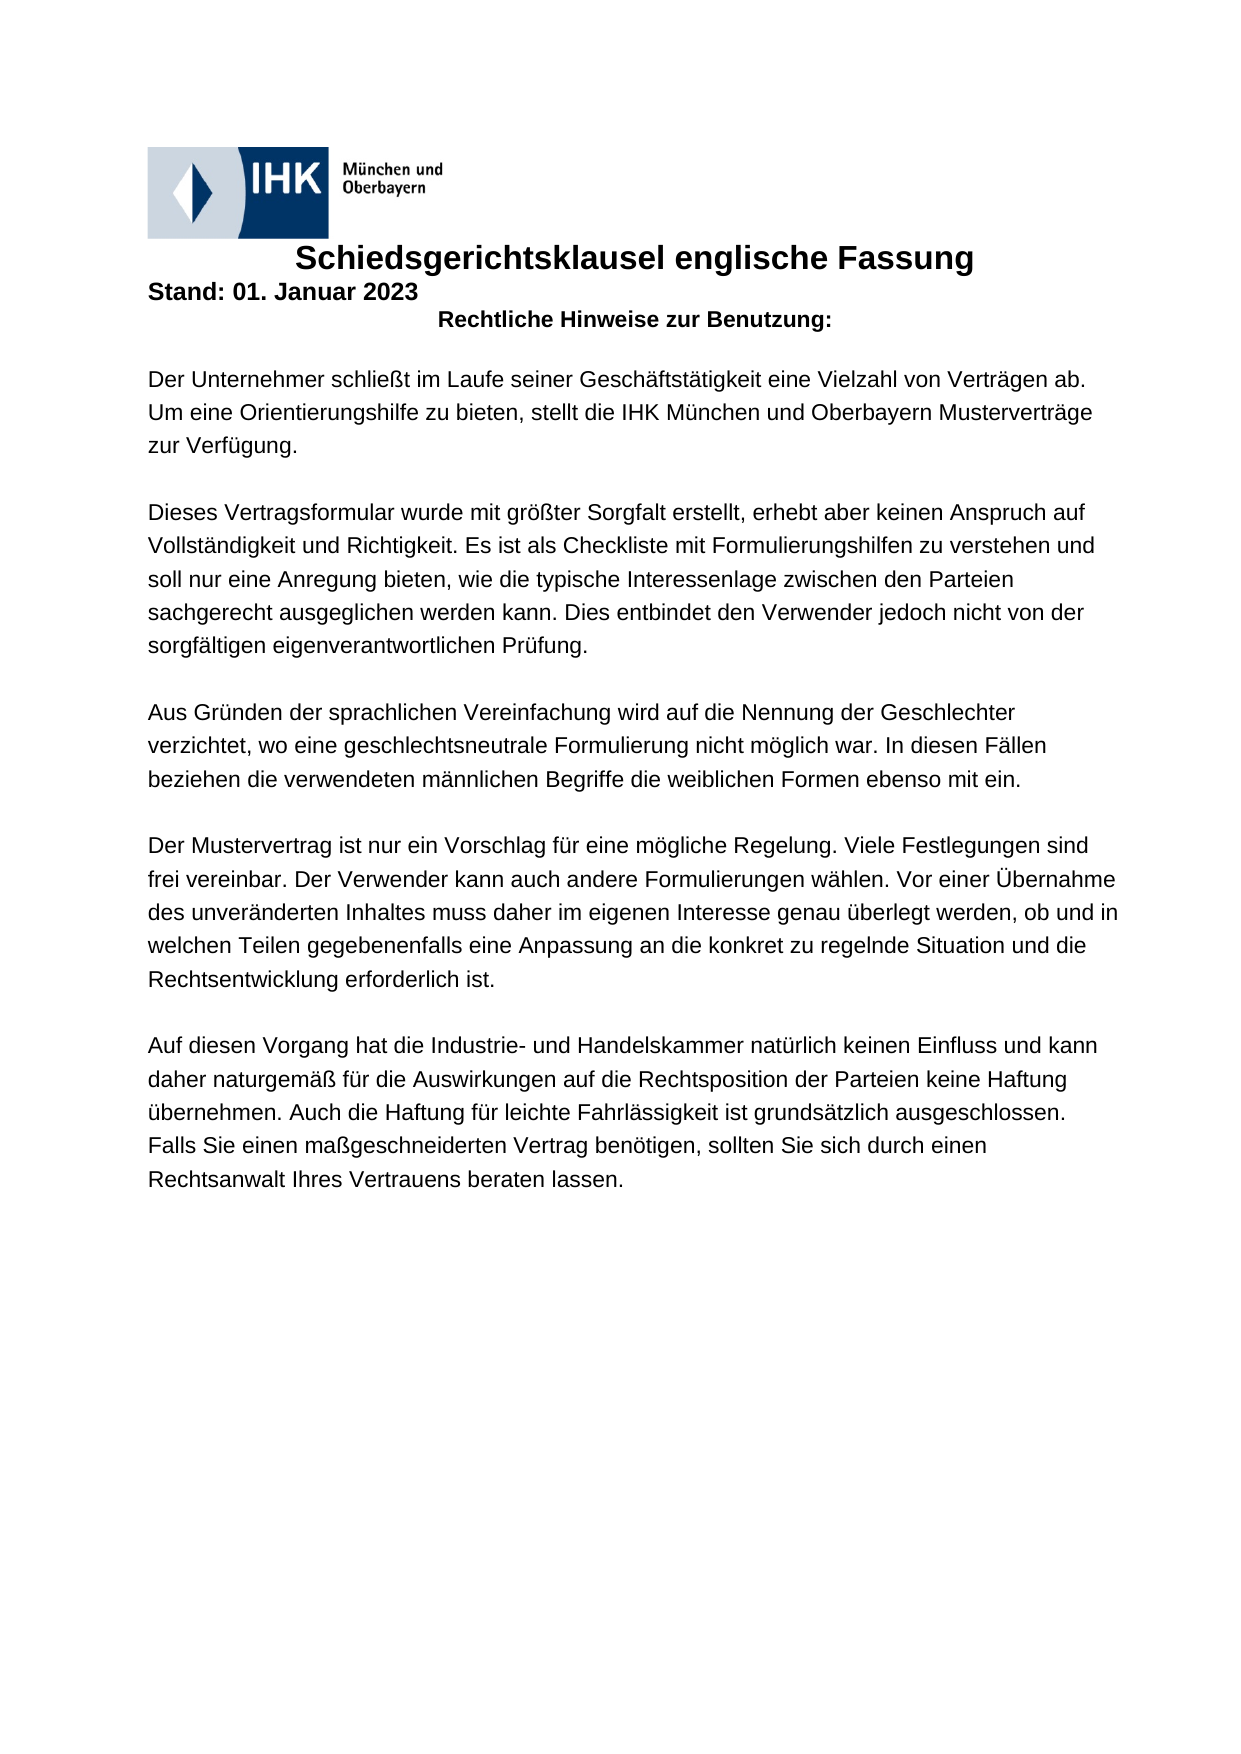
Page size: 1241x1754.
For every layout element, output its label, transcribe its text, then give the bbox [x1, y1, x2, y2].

picture [147, 147, 449, 239]
text Der Unternehmer schließt im Laufe seiner Geschäftstätigkeit eine Vielzahl von Verträgen ab. Um eine Orientierungshilfe zu bieten, stellt die IHK München und Oberbayern Musterverträge zur Verfügung. [148, 361, 1122, 461]
text Falls Sie einen maßgeschneiderten Vertrag benötigen, sollten Sie sich durch einen Rechtsanwalt Ihres Vertrauens beraten lassen. [148, 1127, 1122, 1194]
text Schiedsgerichtsklausel englische Fassung [148, 238, 1122, 277]
text Aus Gründen der sprachlichen Vereinfachung wird auf die Nennung der Geschlechter verzichtet, wo eine geschlechtsneutrale Formulierung nicht möglich war. In diesen Fällen beziehen die verwendeten männlichen Begriffe die weiblichen Formen ebenso mit ein. [148, 694, 1122, 794]
text Rechtliche Hinweise zur Benutzung: [148, 306, 1122, 332]
text Dieses Vertragsformular wurde mit größter Sorgfalt erstellt, erhebt aber keinen Anspruch auf Vollständigkeit und Richtigkeit. Es ist als Checkliste mit Formulierungshilfen zu verstehen und soll nur eine Anregung bieten, wie die typische Interessenlage zwischen den Parteien sachgerecht ausgeglichen werden kann. Dies entbindet den Verwender jedoch nicht von der sorgfältigen eigenverantwortlichen Prüfung. [148, 494, 1122, 661]
text Der Mustervertrag ist nur ein Vorschlag für eine mögliche Regelung. Viele Festlegungen sind frei vereinbar. Der Verwender kann auch andere Formulierungen wählen. Vor einer Übernahme des unveränderten Inhaltes muss daher im eigenen Interesse genau überlegt werden, ob und in welchen Teilen gegebenenfalls eine Anpassung an die konkret zu regelnde Situation und die Rechtsentwicklung erforderlich ist. [148, 827, 1122, 994]
text Stand: 01. Januar 2023 [148, 277, 1122, 306]
text Auf diesen Vorgang hat die Industrie- und Handelskammer natürlich keinen Einfluss und kann daher naturgemäß für die Auswirkungen auf die Rechtsposition der Parteien keine Haftung übernehmen. Auch die Haftung für leichte Fahrlässigkeit ist grundsätzlich ausgeschlossen. [148, 1027, 1122, 1127]
